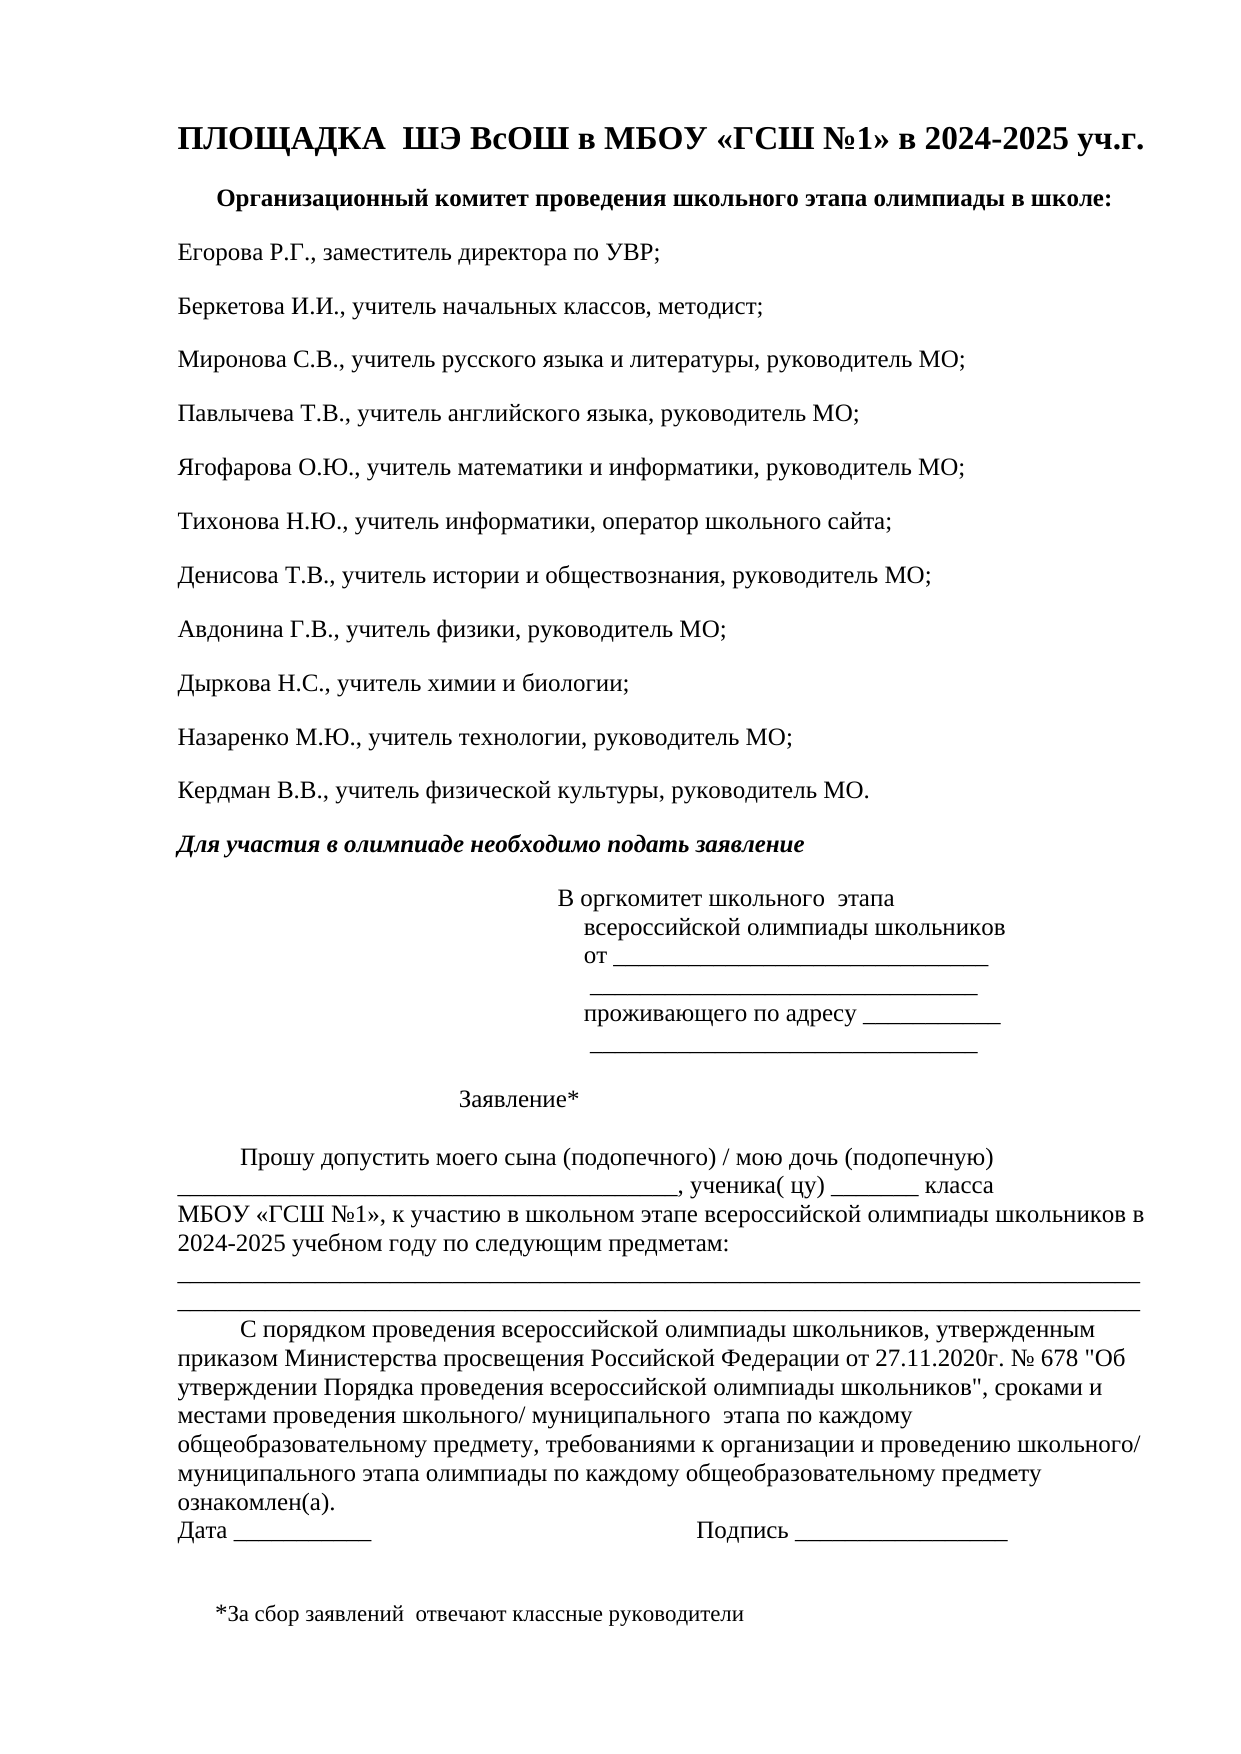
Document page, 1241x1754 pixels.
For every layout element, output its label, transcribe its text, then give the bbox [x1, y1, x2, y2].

text Егорова Р.Г., заместитель директора по УВР; [177, 237, 1152, 266]
text _______________________________ [177, 969, 1152, 998]
text *За сбор заявлений отвечают классные руководители [215, 1598, 1152, 1627]
text Организационный комитет проведения школьного этапа олимпиады в школе: [177, 183, 1152, 212]
text Прошу допустить моего сына (подопечного) / мою дочь (подопечную) ________________________________________, ученика( цу) _______ класса [177, 1142, 1152, 1199]
text Павлычева Т.В., учитель английского языка, руководитель МО; [177, 398, 1152, 427]
text МБОУ «ГСШ №1», к участию в школьном этапе всероссийской олимпиады школьников в 2024-2025 учебном году по следующим предметам: __________________________________________________________________________________________________________________________________________________________ [177, 1199, 1152, 1314]
text всероссийской олимпиады школьников [177, 912, 1152, 941]
text Денисова Т.В., учитель истории и обществознания, руководитель МО; [177, 560, 1152, 589]
text Назаренко М.Ю., учитель технологии, руководитель МО; [177, 722, 1152, 750]
text Дата ___________ Подпись _________________ [177, 1516, 1152, 1544]
text В оргкомитет школьного этапа [177, 883, 1152, 912]
text Ягофарова О.Ю., учитель математики и информатики, руководитель МО; [177, 452, 1152, 481]
text Миронова С.В., учитель русского языка и литературы, руководитель МО; [177, 344, 1152, 373]
text Авдонина Г.В., учитель физики, руководитель МО; [177, 614, 1152, 643]
text от ______________________________ [177, 941, 1152, 969]
text Беркетова И.И., учитель начальных классов, методист; [177, 291, 1152, 319]
text ПЛОЩАДКА ШЭ ВсОШ в МБОУ «ГСШ №1» в 2024-2025 уч.г. [177, 118, 1152, 156]
text С порядком проведения всероссийской олимпиады школьников, утвержденным приказом Министерства просвещения Российской Федерации от 27.11.2020г. № 678 "Об утверждении Порядка проведения всероссийской олимпиады школьников", сроками и местами проведения школьного/ муниципального этапа по каждому общеобразовательному предмету, требованиями к организации и проведению школьного/ муниципального этапа олимпиады по каждому общеобразовательному предмету ознакомлен(а). [177, 1314, 1152, 1516]
text Дыркова Н.С., учитель химии и биологии; [177, 668, 1152, 696]
text _______________________________ [177, 1027, 1152, 1056]
text проживающего по адресу ___________ [177, 998, 1152, 1027]
text Кердман В.В., учитель физической культуры, руководитель МО. [177, 775, 1152, 804]
text Для участия в олимпиаде необходимо подать заявление [177, 829, 1152, 858]
text Тихонова Н.Ю., учитель информатики, оператор школьного сайта; [177, 506, 1152, 535]
text Заявление* [177, 1084, 1152, 1113]
